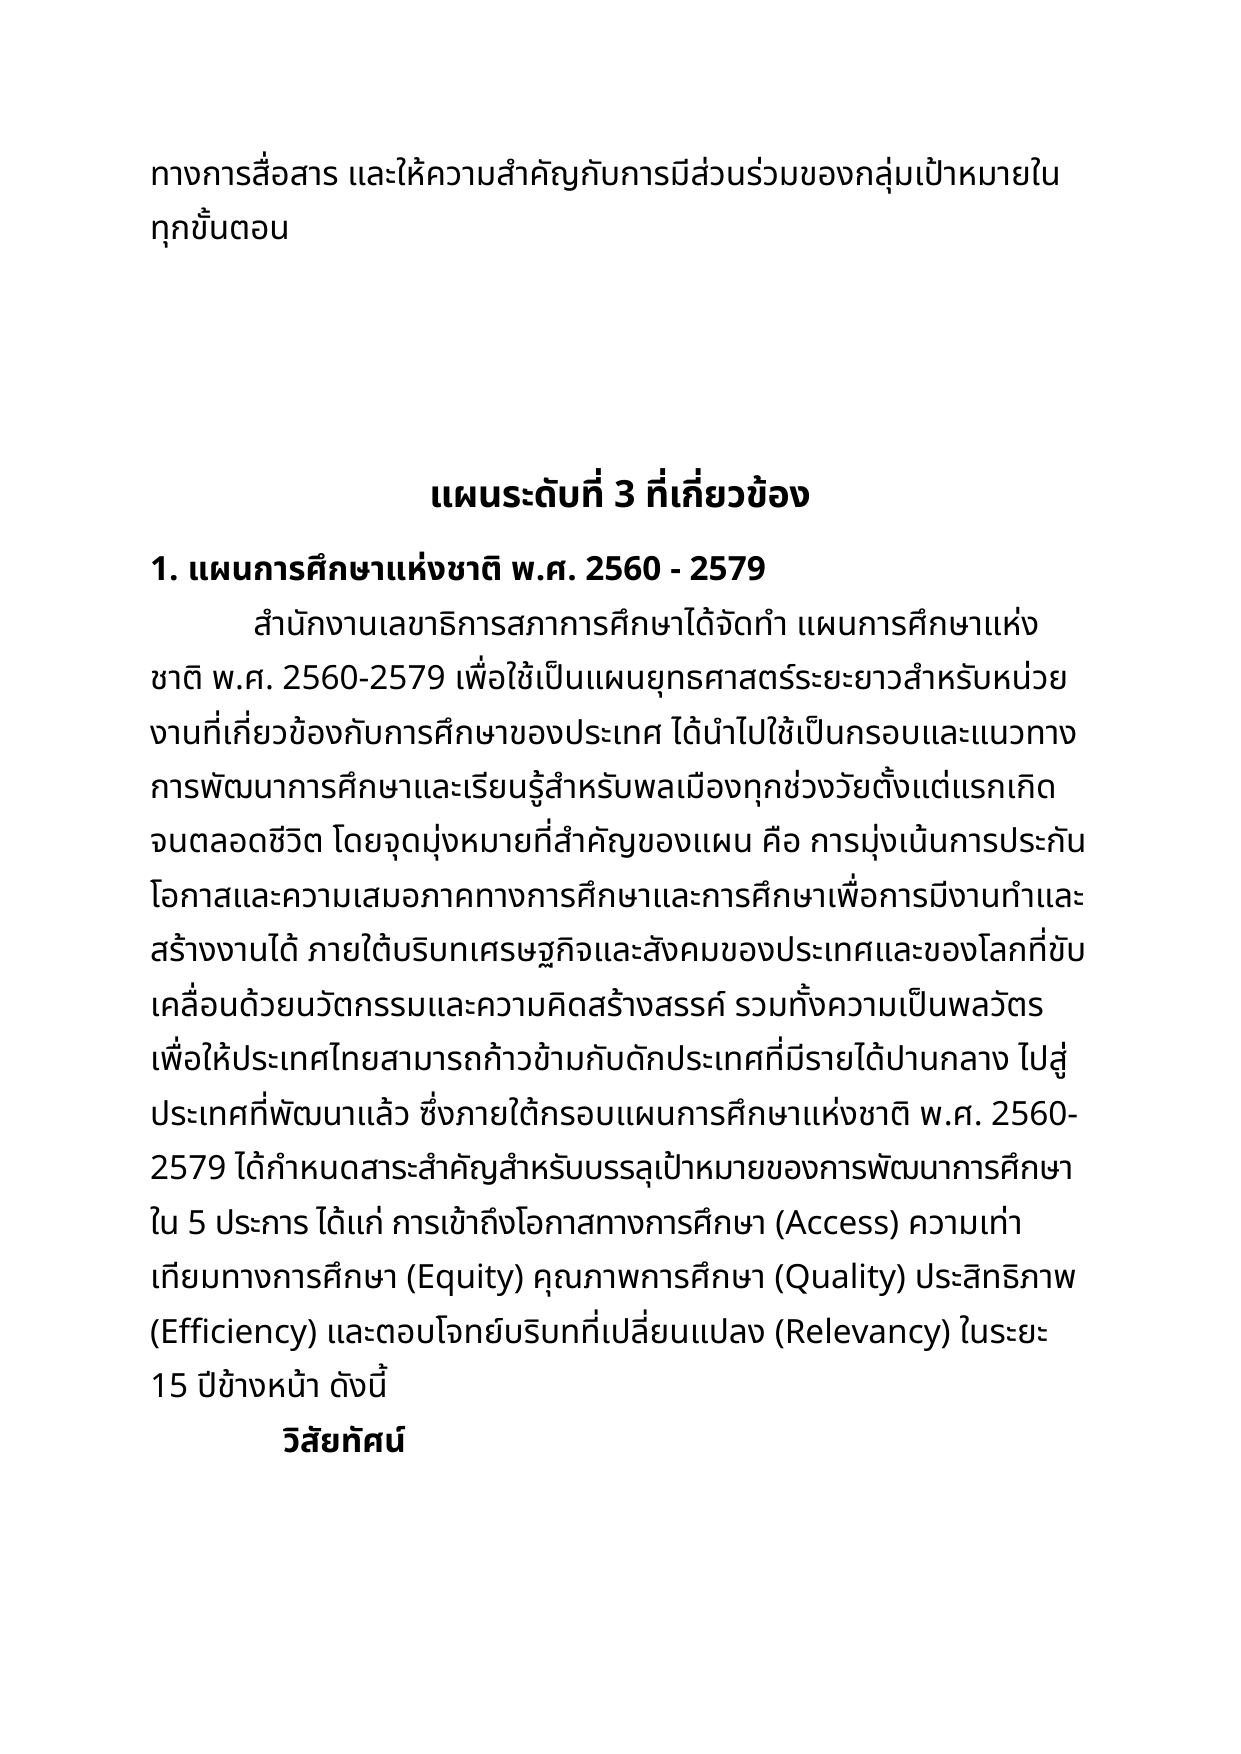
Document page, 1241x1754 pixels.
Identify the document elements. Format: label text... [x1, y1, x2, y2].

text แผนระดับที่ 3 ที่เกี่ยวข้อง [150, 467, 1090, 524]
text วิสัยทัศน์ [150, 1417, 1090, 1467]
text 1. แผนการศึกษาแห่งชาติ พ.ศ. 2560 - 2579 [150, 545, 1090, 596]
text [150, 150, 1090, 255]
text สำนักงานเลขาธิการสภาการศึกษาได้จัดทำ แผนการศึกษาแห่งชาติ พ.ศ. 2560-2579 เพื่อใช้เป็นแผนยุทธศาสตร์ระยะยาวสำหรับหน่วยงานที่เกี่ยวข้องกับการศึกษาของประเทศ ได้นำไปใช้เป็นกรอบและแนวทางการพัฒนาการศึกษาและเรียนรู้สำหรับพลเมืองทุกช่วงวัยตั้งแต่แรกเกิดจนตลอดชีวิต โดยจุดมุ่งหมายที่สำคัญของแผน คือ การมุ่งเน้นการประกันโอกาสและความเสมอภาคทางการศึกษาและการศึกษาเพื่อการมีงานทำและสร้างงานได้ ภายใต้บริบทเศรษฐกิจและสังคมของประเทศและของโลกที่ขับเคลื่อนด้วยนวัตกรรมและความคิดสร้างสรรค์ รวมทั้งความเป็นพลวัตร เพื่อให้ประเทศไทยสามารถก้าวข้ามกับดักประเทศที่มีรายได้ปานกลาง ไปสู่ประเทศที่พัฒนาแล้ว ซึ่งภายใต้กรอบแผนการศึกษาแห่งชาติ พ.ศ. 2560-2579 ได้กำหนดสาระสำคัญสำหรับบรรลุเป้าหมายของการพัฒนาการศึกษาใน 5 ประการ ได้แก่ การเข้าถึงโอกาสทางการศึกษา (Access) ความเท่าเทียมทางการศึกษา (Equity) คุณภาพการศึกษา (Quality) ประสิทธิภาพ (Efficiency) และตอบโจทย์บริบทที่เปลี่ยนแปลง (Relevancy) ในระยะ 15 ปีข้างหน้า ดังนี้ [150, 600, 1090, 1413]
